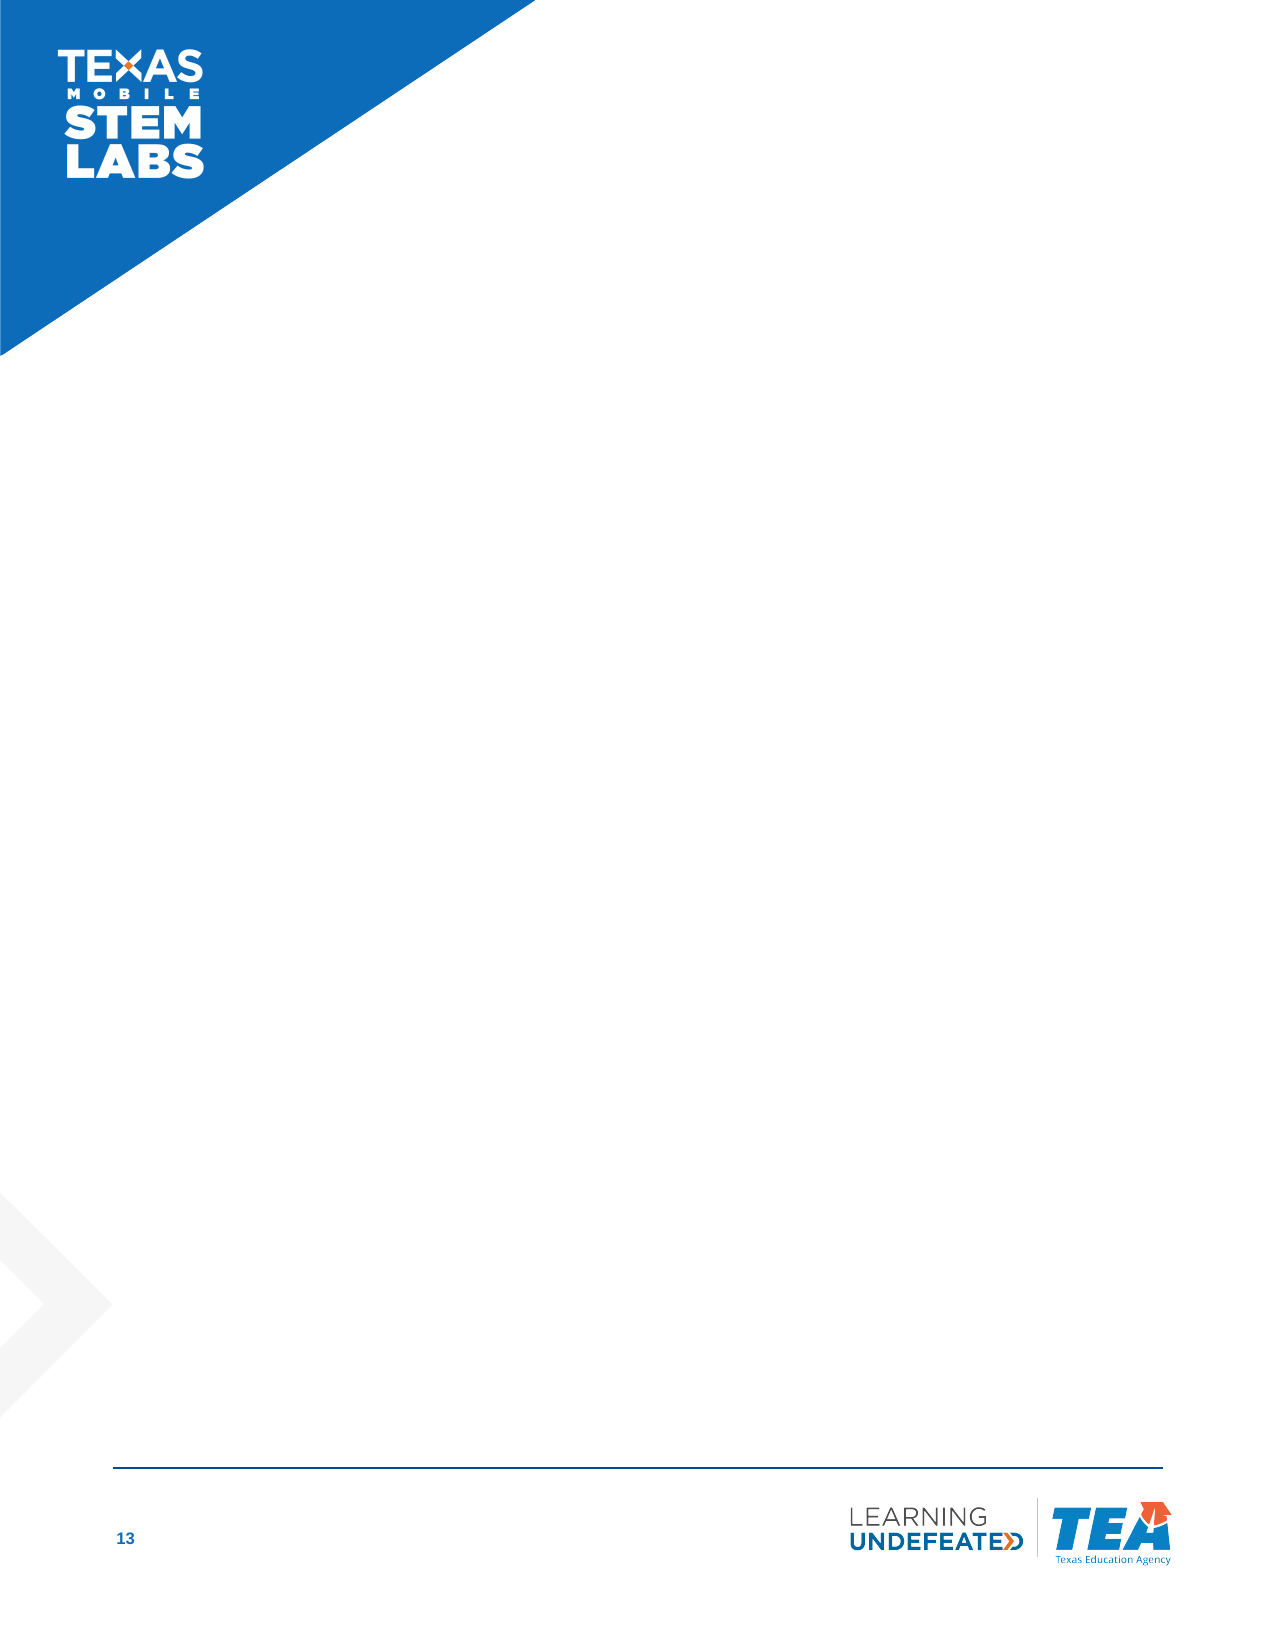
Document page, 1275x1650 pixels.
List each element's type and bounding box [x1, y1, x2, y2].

picture [850, 1498, 1173, 1566]
picture [0, 0, 536, 356]
